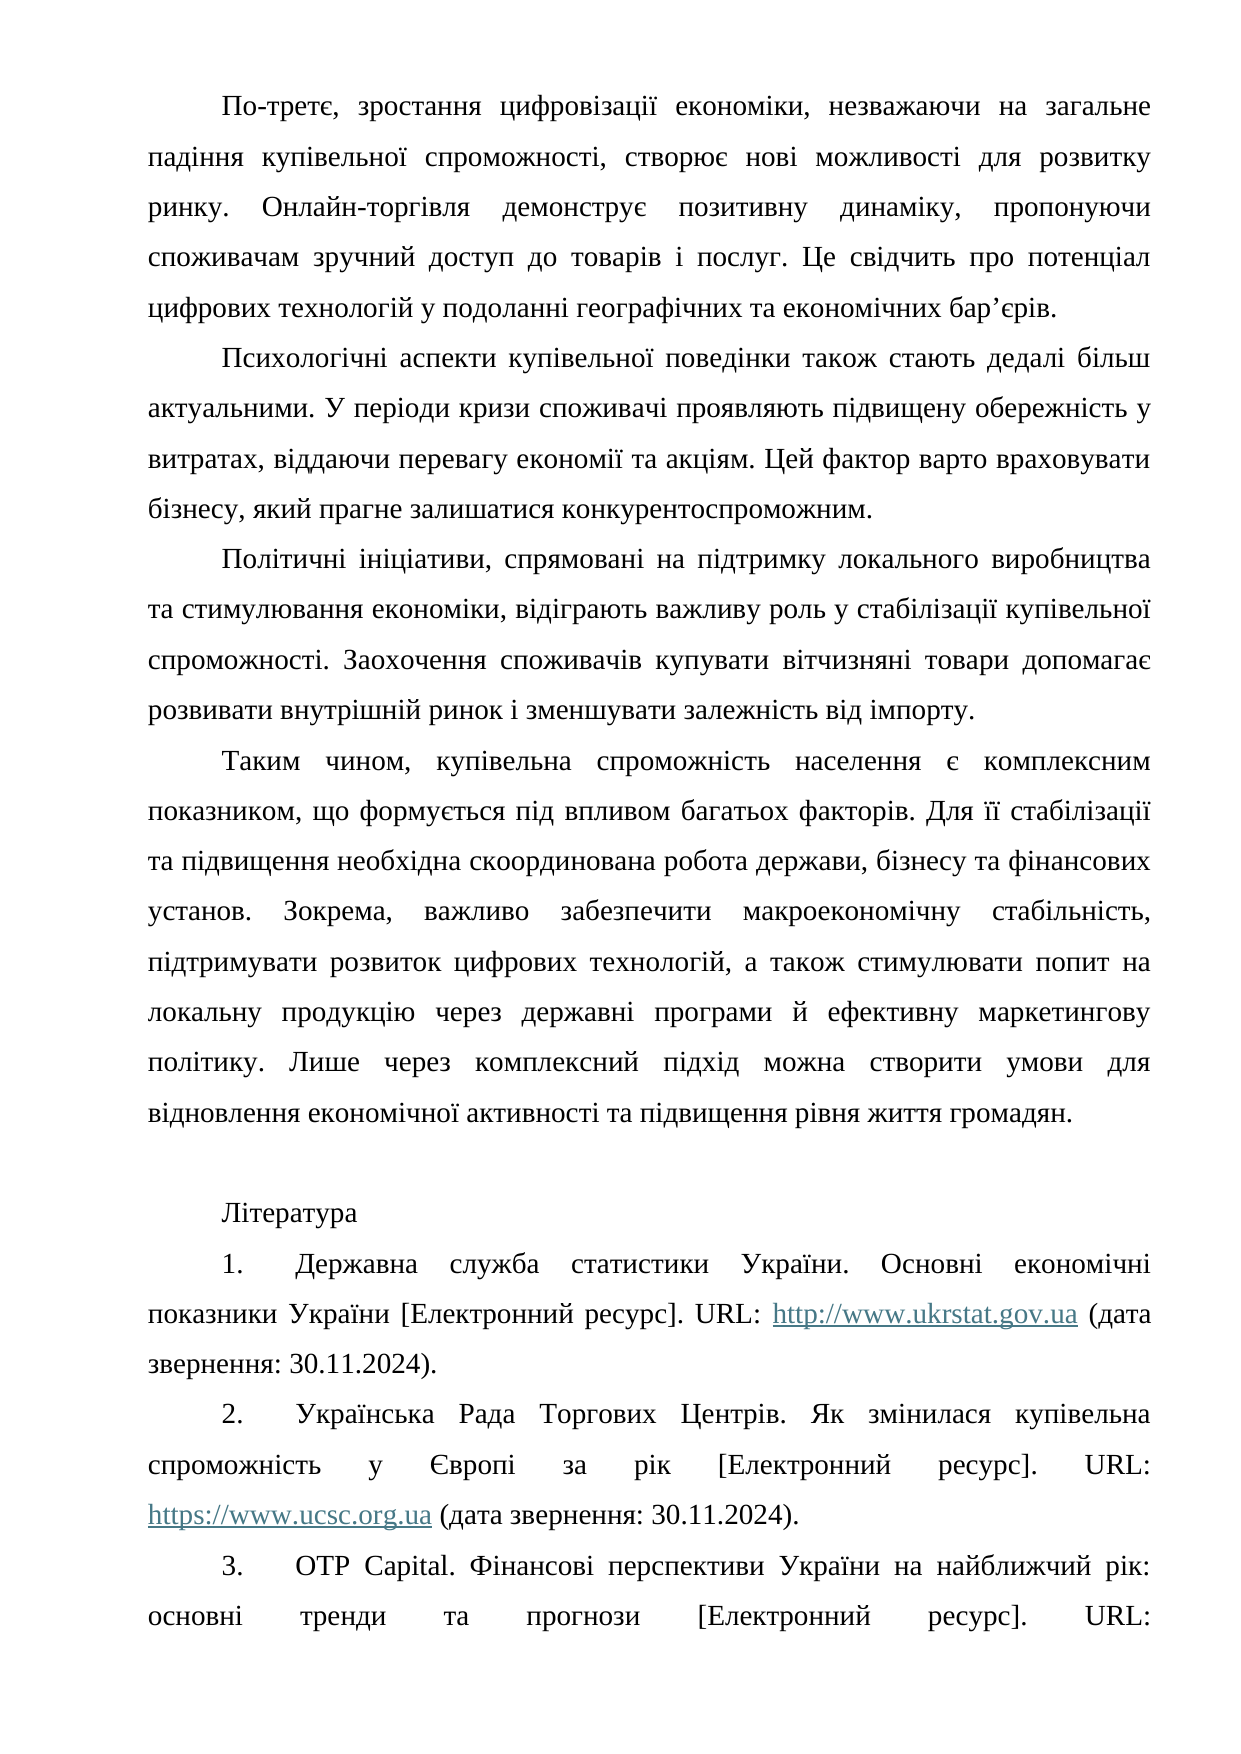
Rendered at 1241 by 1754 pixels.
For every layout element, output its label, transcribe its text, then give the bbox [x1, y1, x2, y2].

text Політичні ініціативи, спрямовані на підтримку локального виробництва та стимулювання економіки, відіграють важливу роль у стабілізації купівельної спроможності. Заохочення споживачів купувати вітчизняні товари допомагає розвивати внутрішній ринок і зменшувати залежність від імпорту. [148, 541, 1152, 726]
text Психологічні аспекти купівельної поведінки також стають дедалі більш актуальними. У періоди кризи споживачі проявляють підвищену обережність у витратах, віддаючи перевагу економії та акціям. Цей фактор варто враховувати бізнесу, який прагне залишатися конкурентоспроможним. [148, 340, 1152, 524]
text Таким чином, купівельна спроможність населення є комплексним показником, що формується під впливом багатьох факторів. Для її стабілізації та підвищення необхідна скоординована робота держави, бізнесу та фінансових установ. Зокрема, важливо забезпечити макроекономічну стабільність, підтримувати розвиток цифрових технологій, а також стимулювати попит на локальну продукцію через державні програми й ефективну маркетингову політику. Лише через комплексний підхід можна створити умови для відновлення економічної активності та підвищення рівня життя громадян. [148, 743, 1152, 1128]
list Державна служба статистики України. Основні економічні показники України [Електронний ресурс]. URL: http://www.ukrstat.gov.ua (дата звернення: 30.11.2024). [148, 1246, 1152, 1380]
text Література [148, 1195, 1152, 1229]
text По-третє, зростання цифровізації економіки, незважаючи на загальне падіння купівельної спроможності, створює нові можливості для розвитку ринку. Онлайн-торгівля демонструє позитивну динаміку, пропонуючи споживачам зручний доступ до товарів і послуг. Це свідчить про потенціал цифрових технологій у подоланні географічних та економічних бар’єрів. [148, 88, 1152, 323]
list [148, 1548, 1152, 1631]
list Українська Рада Торгових Центрів. Як змінилася купівельна спроможність у Європі за рік [Електронний ресурс]. URL: https://www.ucsc.org.ua (дата звернення: 30.11.2024). [148, 1397, 1152, 1531]
